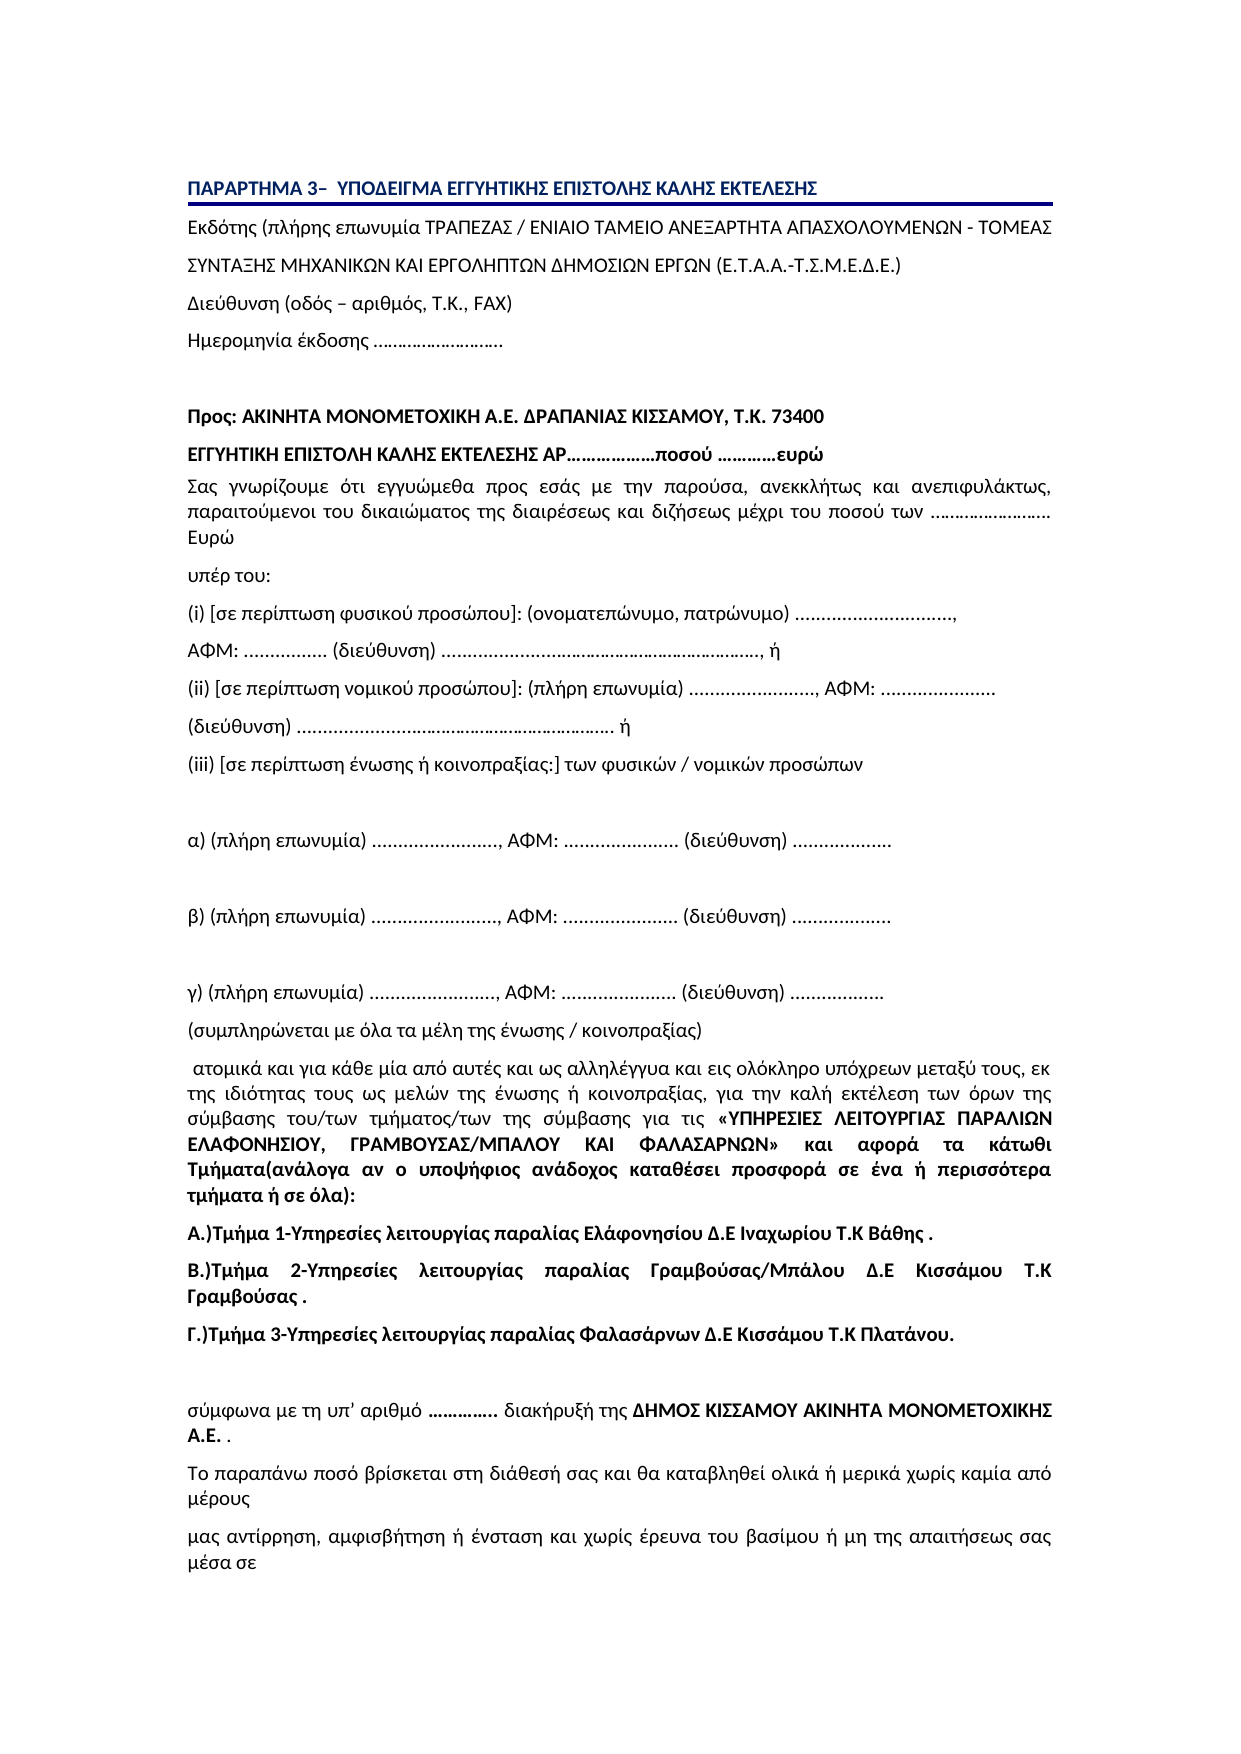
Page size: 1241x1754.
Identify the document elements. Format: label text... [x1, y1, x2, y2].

text Εκδότης (πλήρης επωνυμία ΤΡΑΠΕΖΑΣ / ΕΝΙΑΙΟ ΤΑΜΕΙΟ ΑΝΕΞΑΡΤΗΤΑ ΑΠΑΣΧΟΛΟΥΜΕΝΩΝ - ΤΟΜΕΑΣ [187, 214, 1053, 239]
text Προς: ΑΚΙΝΗΤΑ ΜΟΝΟΜΕΤΟΧΙΚΗ Α.Ε. ΔΡΑΠΑΝΙΑΣ ΚΙΣΣΑΜΟΥ, Τ.Κ. 73400 [187, 403, 1053, 429]
text ΑΦΜ: ................ (διεύθυνση) .......................………………………………….., ή [187, 638, 1053, 663]
text Α.)Tμήμα 1-Υπηρεσίες λειτουργίας παραλίας Ελάφονησίου Δ.Ε Ιναχωρίου Τ.Κ Βάθης . [187, 1220, 1053, 1245]
text Το παραπάνω ποσό βρίσκεται στη διάθεσή σας και θα καταβληθεί ολικά ή μερικά χωρίς καμία από μέρους [187, 1460, 1053, 1511]
text (iii) [σε περίπτωση ένωσης ή κοινοπραξίας:] των φυσικών / νομικών προσώπων [187, 751, 1053, 777]
text υπέρ του: [187, 562, 1053, 587]
text (συμπληρώνεται με όλα τα μέλη της ένωσης / κοινοπραξίας) [187, 1017, 1053, 1042]
text Σας γνωρίζουμε ότι εγγυώμεθα προς εσάς με την παρούσα, ανεκκλήτως και ανεπιφυλάκτως, παραιτούμενοι του δικαιώματος της διαιρέσεως και διζήσεως μέχρι του ποσού των ……………………. Ευρώ [187, 473, 1053, 549]
text σύμφωνα με τη υπ’ αριθμό ………….. διακήρυξή της ΔΗΜΟΣ ΚΙΣΣΑΜΟΥ ΑΚΙΝΗΤΑ ΜΟΝΟΜΕΤΟΧΙΚΗΣ Α.Ε. . [187, 1397, 1053, 1448]
text (i) [σε περίπτωση φυσικού προσώπου]: (ονοματεπώνυμο, πατρώνυμο) .............................., [187, 600, 1053, 625]
text μας αντίρρηση, αμφισβήτηση ή ένσταση και χωρίς έρευνα του βασίμου ή μη της απαιτήσεως σας μέσα σε [187, 1523, 1053, 1574]
text α) (πλήρη επωνυμία) ........................, ΑΦΜ: ...................... (διεύθυνση) ................... [187, 827, 1053, 853]
text (ii) [σε περίπτωση νομικού προσώπου]: (πλήρη επωνυμία) ........................, ΑΦΜ: ...................... [187, 676, 1053, 701]
text Διεύθυνση (οδός – αριθμός, Τ.Κ., FAX) [187, 290, 1053, 315]
text ατομικά και για κάθε μία από αυτές και ως αλληλέγγυα και εις ολόκληρο υπόχρεων μεταξύ τους, εκ της ιδιότητας τους ως μελών της ένωσης ή κοινοπραξίας, για την καλή εκτέλεση των όρων της σύμβασης του/των τμήματος/των της σύμβασης για τις «ΥΠΗΡΕΣΙΕΣ ΛΕΙΤΟΥΡΓΙΑΣ ΠΑΡΑΛΙΩΝ ΕΛΑΦΟΝΗΣΙΟΥ, ΓΡΑΜΒΟΎΣΑΣ/ΜΠΑΛΟΥ ΚΑΙ ΦΑΛΑΣΑΡΝΩΝ» και αφορά τα κάτωθι Τμήματα(ανάλογα αν ο υποψήφιος ανάδοχος καταθέσει προσφορά σε ένα ή περισσότερα τμήματα ή σε όλα): [187, 1055, 1053, 1207]
text ΕΓΓΥΗΤΙΚΗ ΕΠΙΣΤΟΛΗ ΚΑΛΗΣ ΕΚΤΕΛΕΣΗΣ ΑΡ………………ποσού …………ευρώ [187, 441, 1053, 467]
text γ) (πλήρη επωνυμία) ........................, ΑΦΜ: ...................... (διεύθυνση) .................. [187, 979, 1053, 1004]
text Β.)Τμήμα 2-Υπηρεσίες λειτουργίας παραλίας Γραμβούσας/Μπάλου Δ.Ε Κισσάμου Τ.Κ Γραμβούσας . [187, 1258, 1053, 1308]
text Γ.)Τμήμα 3-Υπηρεσίες λειτουργίας παραλίας Φαλασάρνων Δ.Ε Κισσάμου Τ.Κ Πλατάνου. [187, 1321, 1053, 1346]
text Ημερομηνία έκδοσης ……………………… [187, 328, 1053, 353]
text β) (πλήρη επωνυμία) ........................, ΑΦΜ: ...................... (διεύθυνση) ................... [187, 903, 1053, 928]
text ΣΥΝΤΑΞΗΣ ΜΗΧΑΝΙΚΩΝ ΚΑΙ ΕΡΓΟΛΗΠΤΩΝ ΔΗΜΟΣΙΩΝ ΕΡΓΩΝ (Ε.Τ.Α.Α.-Τ.Σ.Μ.Ε.Δ.Ε.) [187, 252, 1053, 277]
text (διεύθυνση) .......................………………………………….. ή [187, 713, 1053, 739]
subtitle ΠΑΡΑΡΤΗΜΑ 3– ΥΠΟΔΕΙΓΜΑ ΕΓΓΥΗΤΙΚΗΣ ΕΠΙΣΤΟΛΗΣ ΚΑΛΗΣ ΕΚΤΕΛΕΣΗΣ [187, 175, 1053, 206]
